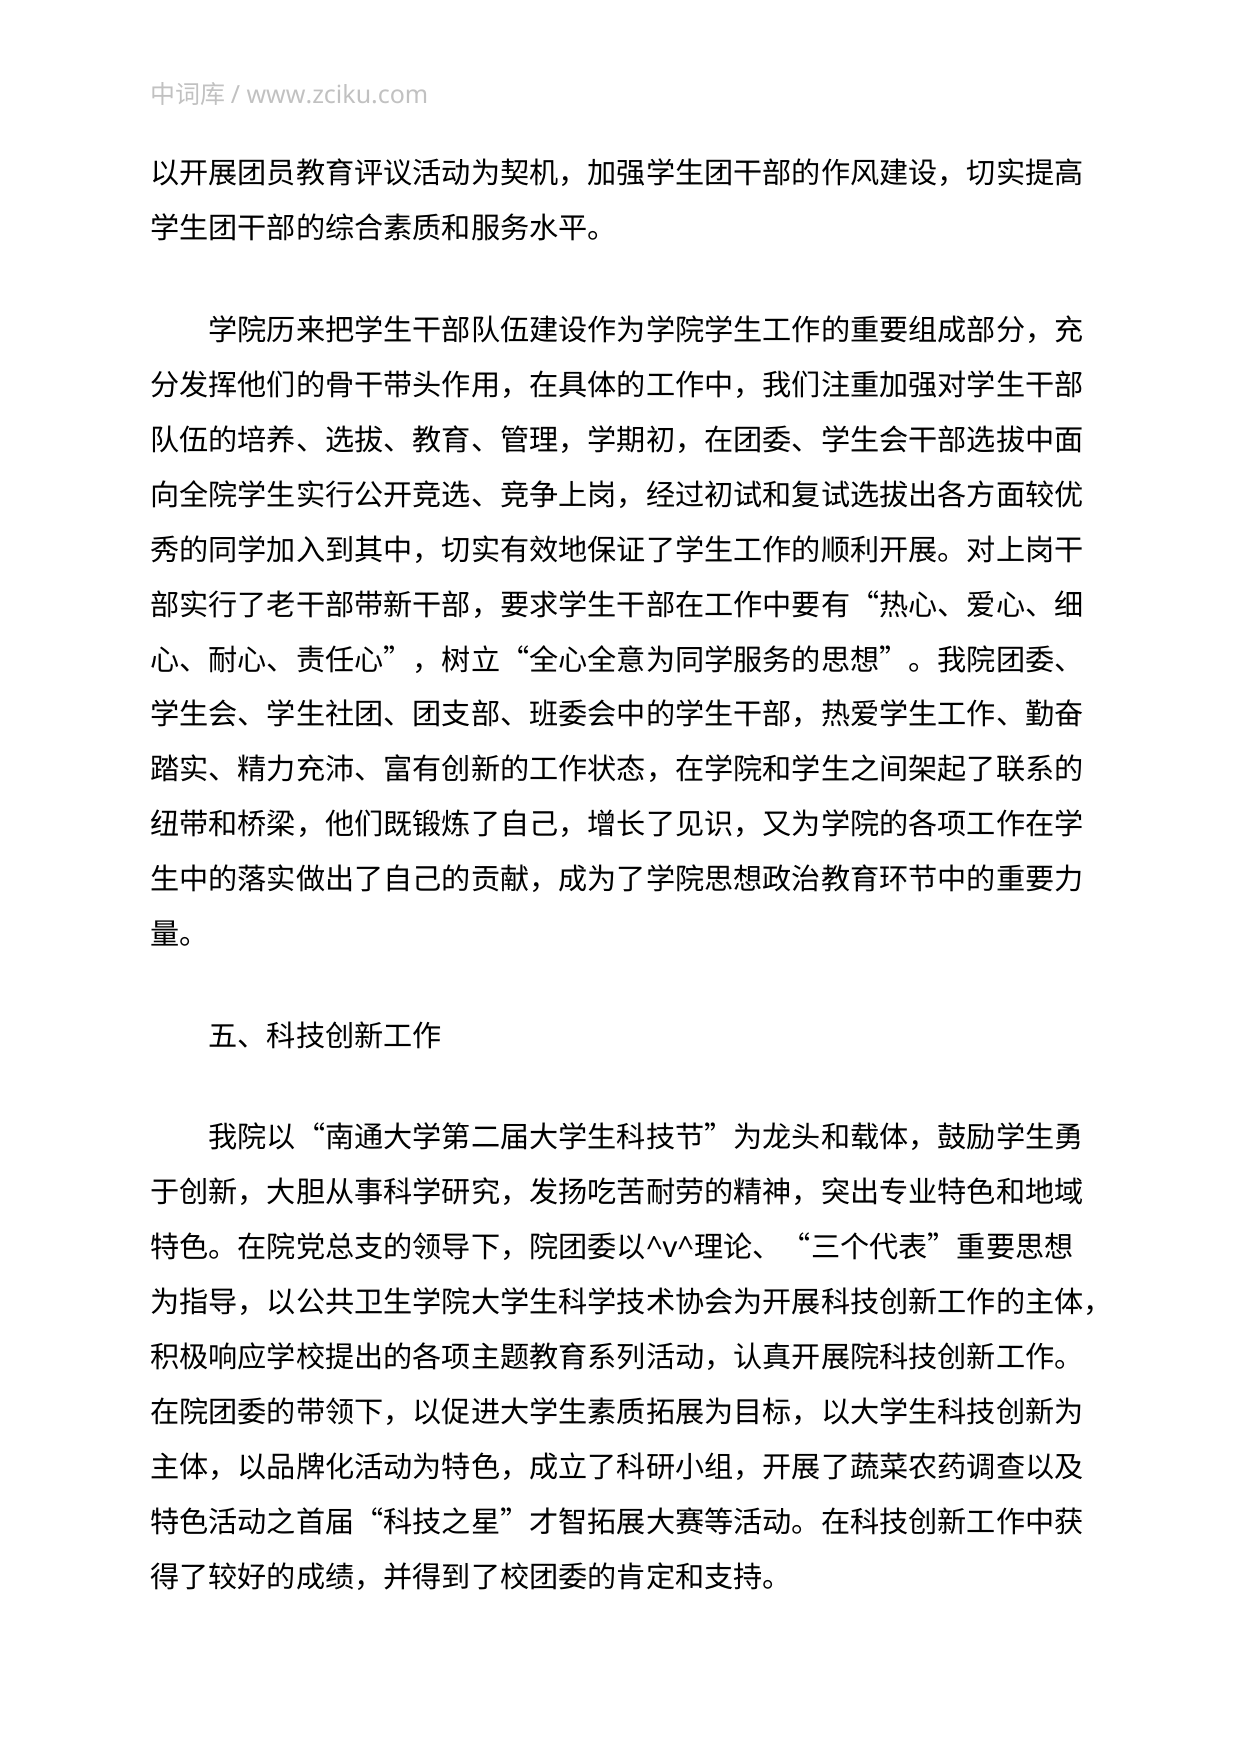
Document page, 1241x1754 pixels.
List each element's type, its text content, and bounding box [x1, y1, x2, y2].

text 五、科技创新工作 [150, 1012, 1090, 1054]
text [150, 150, 1090, 247]
text 学院历来把学生干部队伍建设作为学院学生工作的重要组成部分，充分发挥他们的骨干带头作用，在具体的工作中，我们注重加强对学生干部队伍的培养、选拔、教育、管理，学期初，在团委、学生会干部选拔中面向全院学生实行公开竞选、竞争上岗，经过初试和复试选拔出各方面较优秀的同学加入到其中，切实有效地保证了学生工作的顺利开展。对上岗干部实行了老干部带新干部，要求学生干部在工作中要有“热心、爱心、细心、耐心、责任心”，树立“全心全意为同学服务的思想”。我院团委、学生会、学生社团、团支部、班委会中的学生干部，热爱学生工作、勤奋踏实、精力充沛、富有创新的工作状态，在学院和学生之间架起了联系的纽带和桥梁，他们既锻炼了自己，增长了见识，又为学院的各项工作在学生中的落实做出了自己的贡献，成为了学院思想政治教育环节中的重要力量。 [150, 307, 1090, 953]
text 我院以“南通大学第二届大学生科技节”为龙头和载体，鼓励学生勇于创新，大胆从事科学研究，发扬吃苦耐劳的精神，突出专业特色和地域特色。在院党总支的领导下，院团委以^v^理论、“三个代表”重要思想为指导，以公共卫生学院大学生科学技术协会为开展科技创新工作的主体，积极响应学校提出的各项主题教育系列活动，认真开展院科技创新工作。在院团委的带领下，以促进大学生素质拓展为目标，以大学生科技创新为主体，以品牌化活动为特色，成立了科研小组，开展了蔬菜农药调查以及特色活动之首届“科技之星”才智拓展大赛等活动。在科技创新工作中获得了较好的成绩，并得到了校团委的肯定和支持。 [150, 1114, 1090, 1596]
